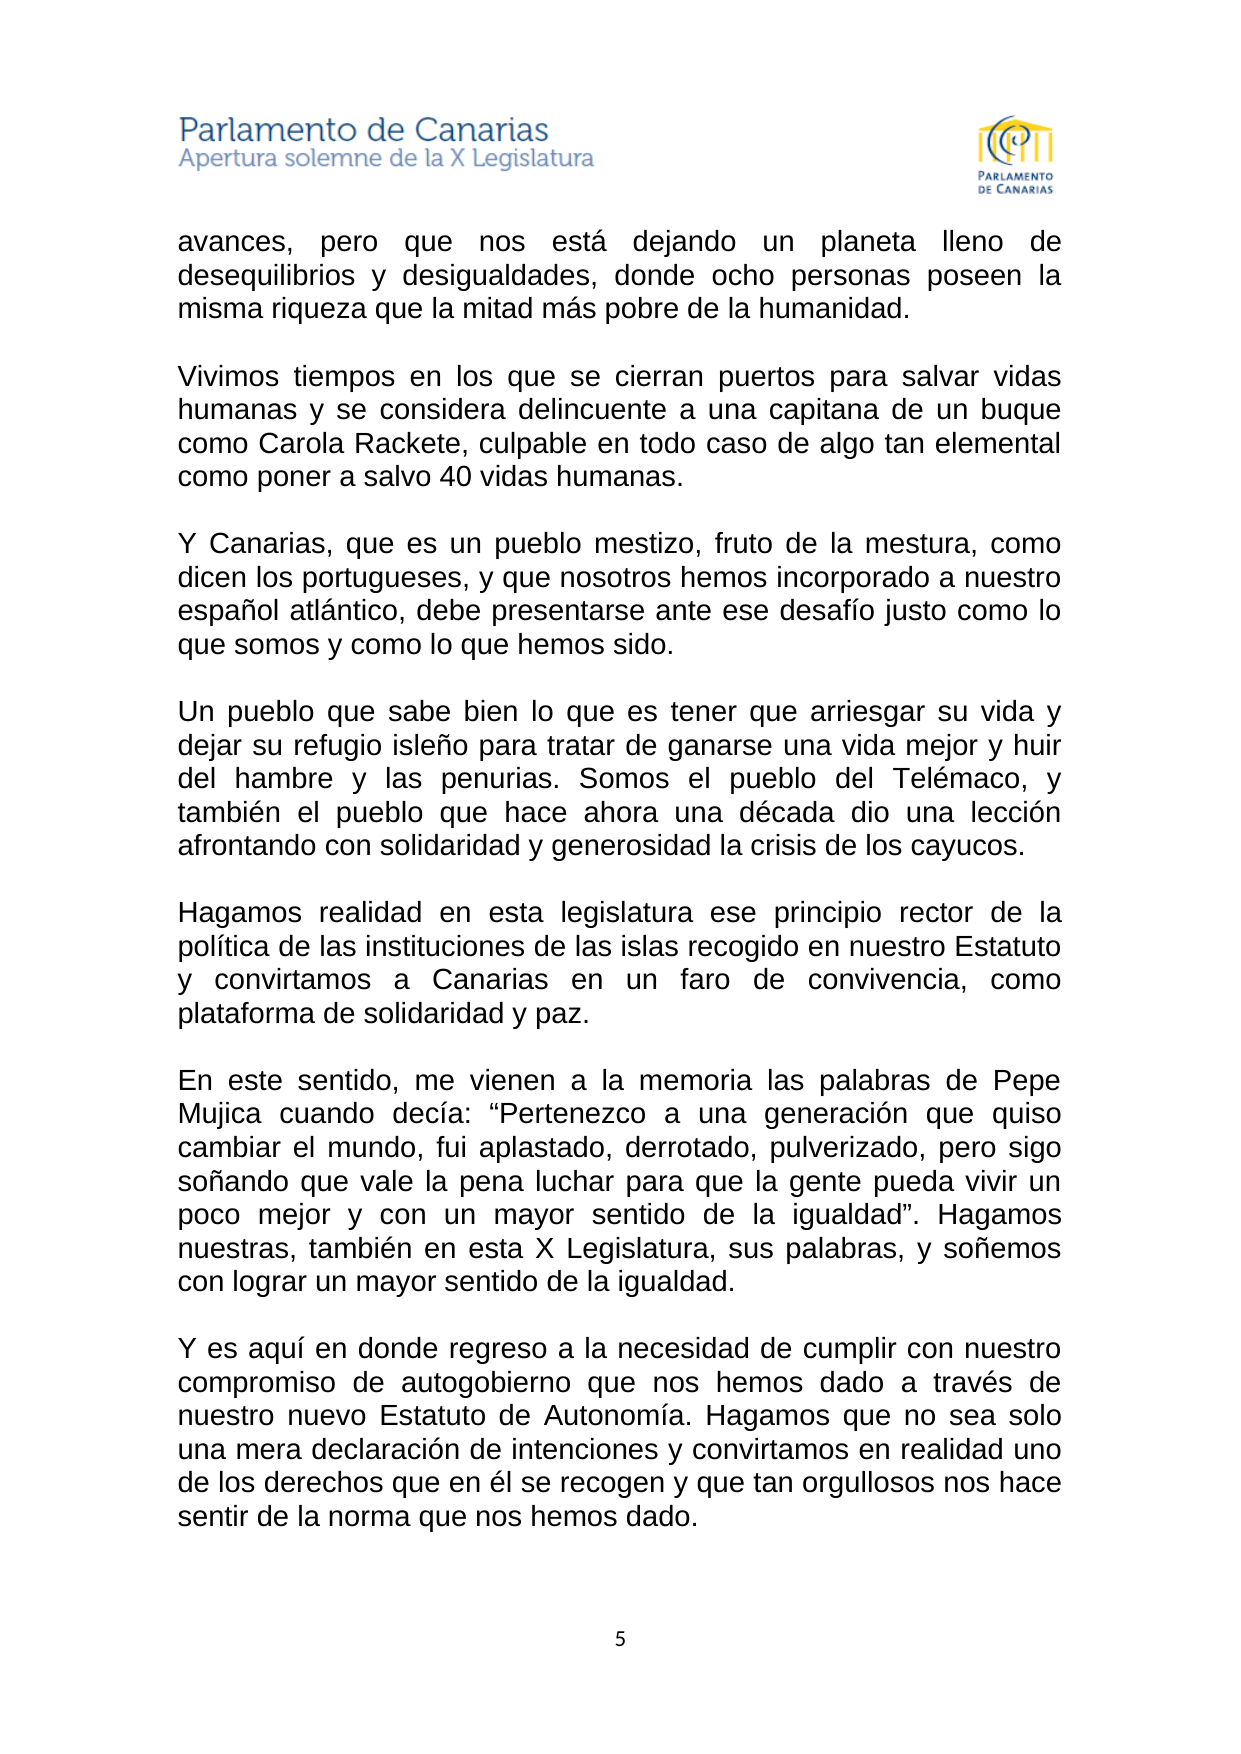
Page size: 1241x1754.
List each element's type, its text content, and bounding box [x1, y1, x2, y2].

text Y es aquí en donde regreso a la necesidad de cumplir con nuestro compromiso de autogobierno que nos hemos dado a través de nuestro nuevo Estatuto de Autonomía. Hagamos que no sea solo una mera declaración de intenciones y convirtamos en realidad uno de los derechos que en él se recogen y que tan orgullosos nos hace sentir de la norma que nos hemos dado. [177, 1331, 1063, 1533]
picture [177, 73, 1063, 225]
text Vivimos tiempos en los que se cierran puertos para salvar vidas humanas y se considera delincuente a una capitana de un buque como Carola Rackete, culpable en todo caso de algo tan elemental como poner a salvo 40 vidas humanas. [177, 359, 1063, 493]
text Hagamos realidad en esta legislatura ese principio rector de la política de las instituciones de las islas recogido en nuestro Estatuto y convirtamos a Canarias en un faro de convivencia, como plataforma de solidaridad y paz. [177, 895, 1063, 1029]
text Un pueblo que sabe bien lo que es tener que arriesgar su vida y dejar su refugio isleño para tratar de ganarse una vida mejor y huir del hambre y las penurias. Somos el pueblo del Telémaco, y también el pueblo que hace ahora una década dio una lección afrontando con solidaridad y generosidad la crisis de los cayucos. [177, 694, 1063, 862]
text En este sentido, me vienen a la memoria las palabras de Pepe Mujica cuando decía: “Pertenezco a una generación que quiso cambiar el mundo, fui aplastado, derrotado, pulverizado, pero sigo soñando que vale la pena luchar para que la gente pueda vivir un poco mejor y con un mayor sentido de la igualdad”. Hagamos nuestras, también en esta X Legislatura, sus palabras, y soñemos con lograr un mayor sentido de la igualdad. [177, 1063, 1063, 1298]
text Y Canarias, que es un pueblo mestizo, fruto de la mestura, como dicen los portugueses, y que nosotros hemos incorporado a nuestro español atlántico, debe presentarse ante ese desafío justo como lo que somos y como lo que hemos sido. [177, 526, 1063, 661]
